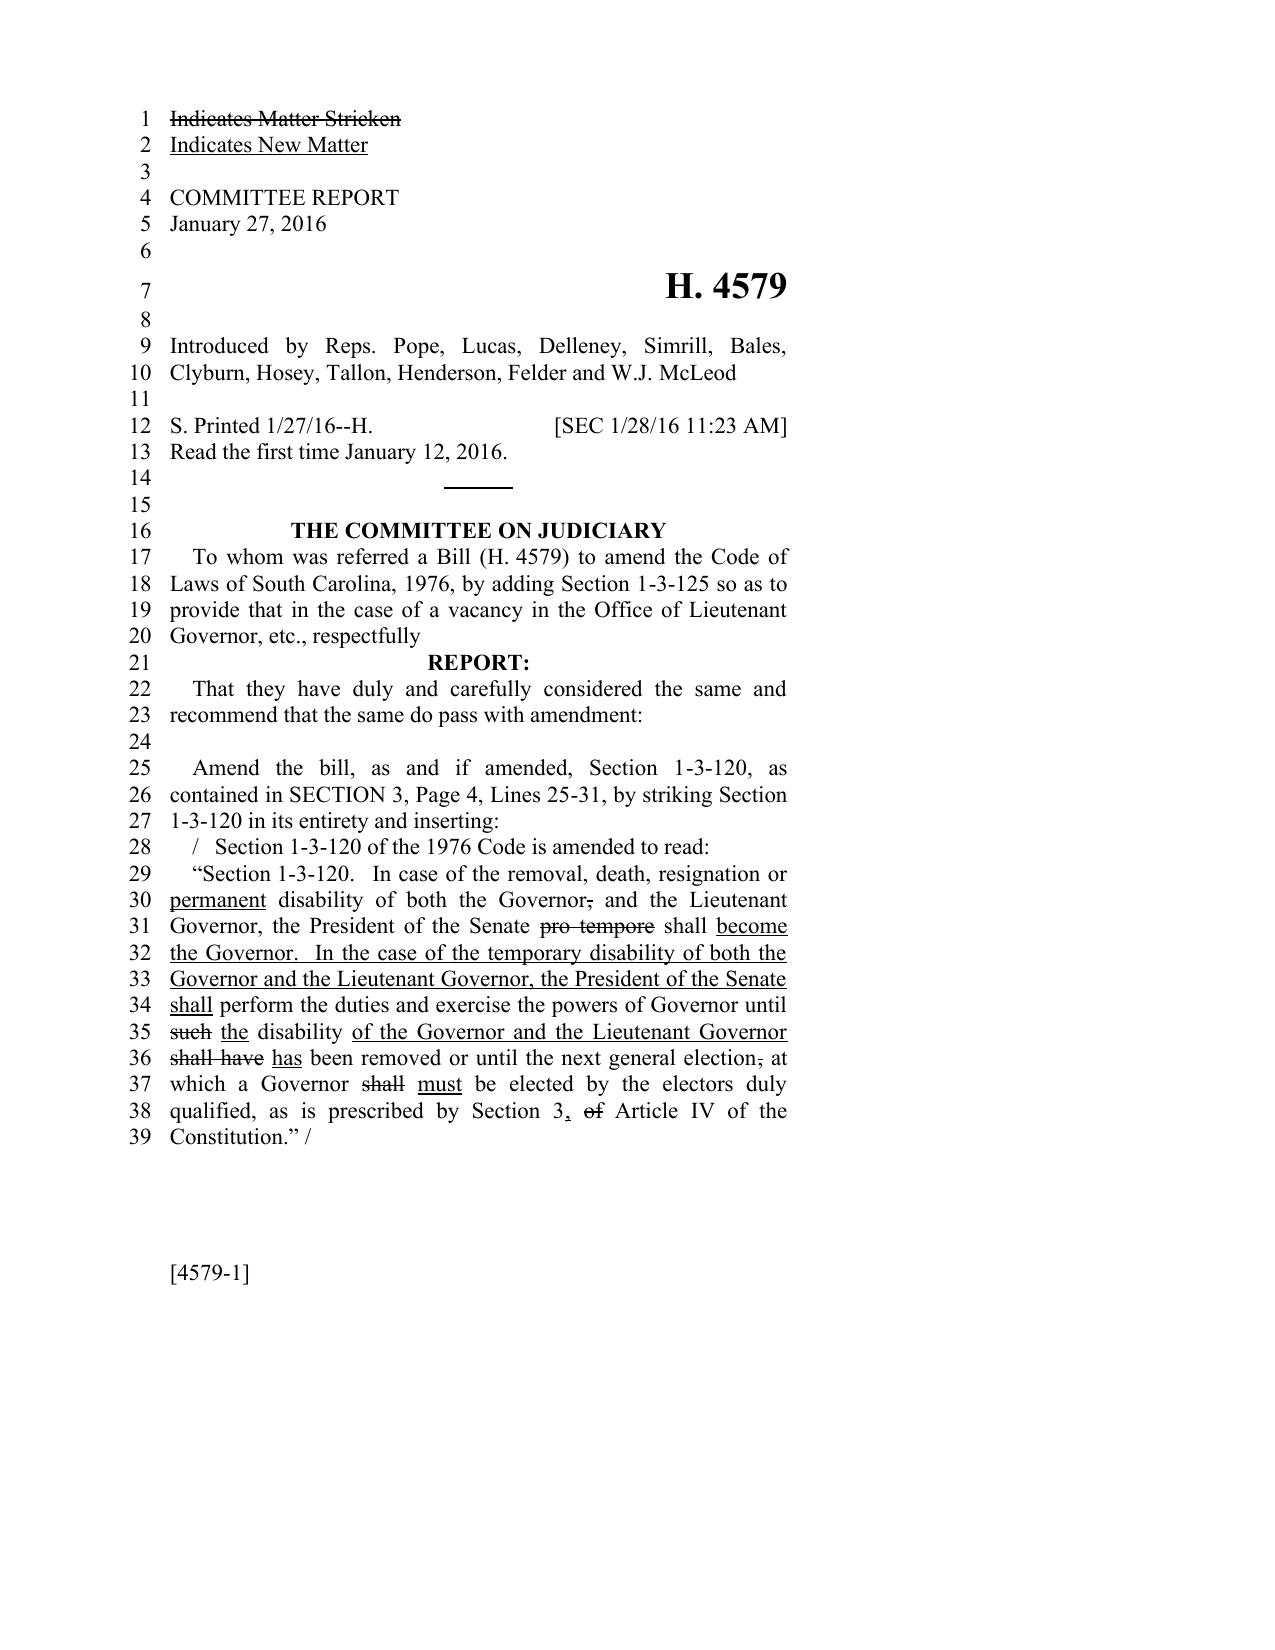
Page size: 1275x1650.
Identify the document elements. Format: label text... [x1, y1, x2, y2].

text “Section 1-3-120. In case of the removal, death, resignation or permanent disability of both the Governor, and the Lieutenant Governor, the President of the Senate pro tempore shall become the Governor. In the case of the temporary disability of both the Governor and the Lieutenant Governor, the President of the Senate shall perform the duties and exercise the powers of Governor until such the disability of the Governor and the Lieutenant Governor shall have has been removed or until the next general election, at which a Governor shall must be elected by the electors duly qualified, as is prescribed by Section 3, of Article IV of the Constitution.” / [169, 989, 787, 1149]
text COMMITTEE REPORT [169, 184, 787, 210]
text THE COMMITTEE ON JUDICIARY [169, 517, 787, 543]
text “Section 1-3-120. In case of the removal, death, resignation or permanent disability of both the Governor, and the Lieutenant Governor, the President of the Senate pro tempore shall become the Governor. In the case of the temporary disability of both the Governor and the Lieutenant Governor, the President of the Senate shall perform the duties and exercise the powers of Governor until such the disability of the Governor and the Lieutenant Governor shall have has been removed or until the next general election, at which a Governor shall must be elected by the electors duly qualified, as is prescribed by Section 3, of Article IV of the Constitution.” / [169, 860, 787, 962]
text That they have duly and carefully considered the same and recommend that the same do pass with amendment: [169, 675, 787, 728]
text Read the first time January 12, 2016. [169, 438, 787, 464]
text January 27, 2016 [169, 210, 787, 237]
text To whom was referred a Bill (H. 4579) to amend the Code of Laws of South Carolina, 1976, by adding Section 1-3-125 so as to provide that in the case of a vacancy in the Office of Lieutenant Governor, etc., respectfully [169, 543, 787, 649]
text Indicates Matter Stricken [169, 105, 787, 131]
text Indicates New Matter [169, 131, 787, 158]
text H. 4579 [169, 263, 787, 306]
text S. Printed 1/27/16--H. [SEC 1/28/16 11:23 AM] [169, 412, 787, 438]
text REPORT: [169, 649, 787, 675]
text Amend the bill, as and if amended, Section 1-3-120, as contained in SECTION 3, Page 4, Lines 25-31, by striking Section 1-3-120 in its entirety and inserting: [169, 754, 787, 833]
text / Section 1-3-120 of the 1976 Code is amended to read: [169, 833, 787, 860]
text Introduced by Reps. Pope, Lucas, Delleney, Simrill, Bales, Clyburn, Hosey, Tallon, Henderson, Felder and W.J. McLeod [169, 333, 787, 385]
